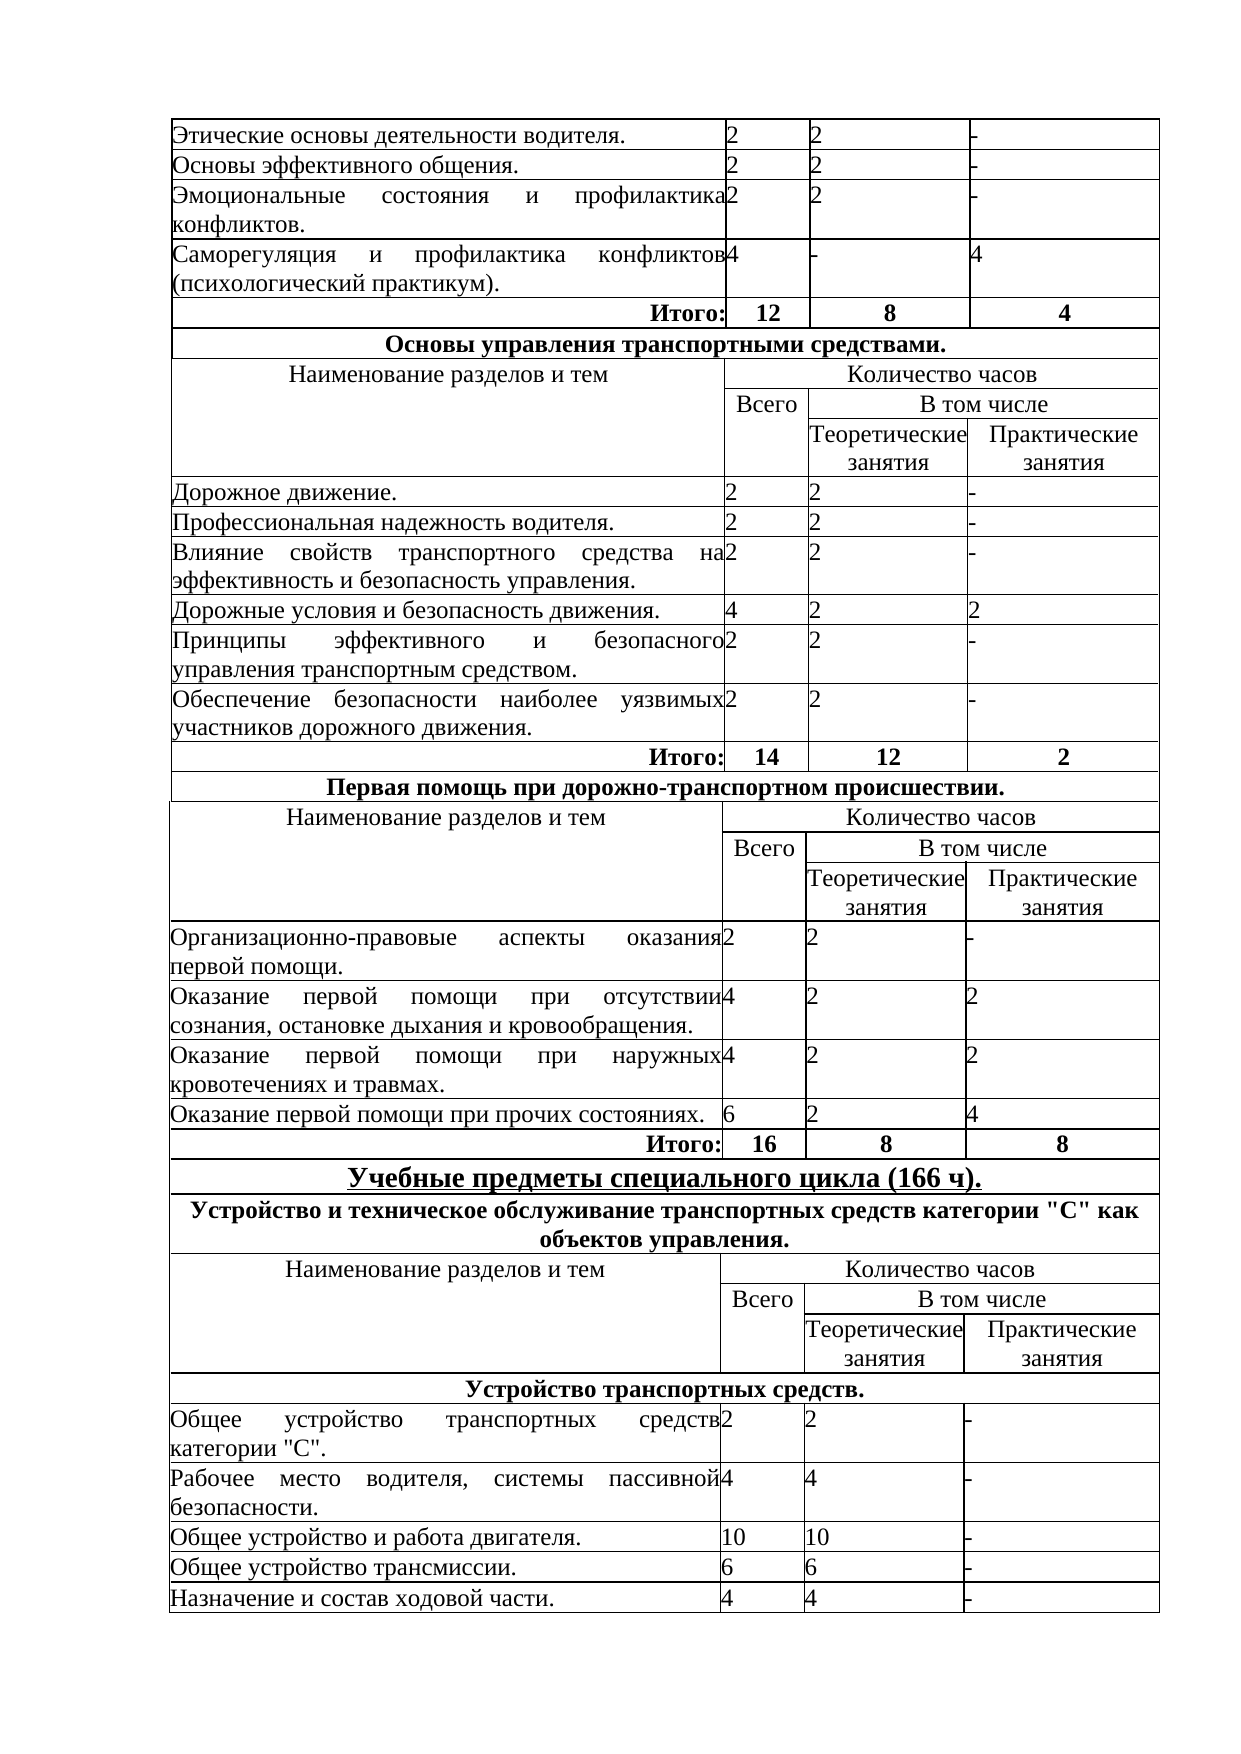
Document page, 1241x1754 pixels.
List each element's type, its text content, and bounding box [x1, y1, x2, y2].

table_cell - [971, 120, 1159, 148]
table_cell - [965, 1583, 1159, 1611]
table_cell Рабочее место водителя, системы пассивной безопасности. [170, 1463, 720, 1521]
table_cell - [971, 180, 1159, 238]
table_cell 2 [809, 507, 967, 536]
table_cell Количество часов [725, 358, 1159, 388]
table_cell Дорожное движение. [172, 477, 724, 506]
table_cell 2 [805, 1404, 963, 1461]
table_cell - [811, 240, 969, 297]
table_cell Итого: [173, 298, 725, 327]
table_cell 10 [805, 1522, 963, 1551]
table_cell Итого: [172, 742, 724, 771]
table_cell 2 [807, 1040, 965, 1098]
table_cell 12 [727, 298, 809, 327]
table_cell 2 [807, 1099, 965, 1128]
table_cell Оказание первой помощи при отсутствии сознания, остановке дыхания и кровообращения. [170, 981, 722, 1038]
table_cell 6 [723, 1099, 805, 1128]
table_cell 4 [721, 1583, 804, 1611]
table_cell 4 [725, 595, 808, 624]
table_cell Наименование разделов и тем [170, 801, 722, 920]
table_cell 2 [723, 922, 805, 979]
table_cell Устройство и техническое обслуживание транспортных средств категории "C" как объектов управления. [170, 1194, 1159, 1252]
table_cell 8 [811, 298, 969, 327]
table_cell 2 [721, 1404, 804, 1461]
table_cell Всего [723, 833, 805, 920]
table_cell 4 [727, 240, 809, 297]
table_cell 2 [727, 150, 809, 179]
table_cell Устройство транспортных средств. [170, 1373, 1159, 1402]
table_cell Теоретические занятия [809, 419, 967, 476]
table_cell 12 [809, 742, 967, 771]
table_cell - [965, 1463, 1159, 1521]
table_cell - [968, 506, 1159, 536]
table_cell 2 [809, 595, 967, 624]
table_cell 2 [809, 477, 967, 506]
table_cell Учебные предметы специального цикла (166 ч). [170, 1159, 1159, 1193]
table_cell 10 [721, 1522, 804, 1551]
table_cell 2 [725, 684, 808, 741]
table_cell 4 [721, 1463, 804, 1521]
table_cell Количество часов [723, 801, 1159, 831]
table_cell 4 [971, 298, 1159, 327]
table_cell В том числе [807, 833, 1159, 861]
table_cell Практические занятия [967, 863, 1159, 920]
table_cell В том числе [805, 1284, 1159, 1313]
table_cell Количество часов [721, 1254, 1159, 1283]
table_cell 4 [971, 240, 1159, 297]
table_cell Профессиональная надежность водителя. [172, 507, 724, 536]
table_cell Общее устройство и работа двигателя. [170, 1522, 720, 1551]
table_cell 2 [725, 477, 808, 506]
table_cell Общее устройство трансмиссии. [170, 1552, 720, 1581]
table_cell - [965, 1404, 1159, 1461]
table_cell 4 [723, 981, 805, 1038]
table_cell Всего [725, 389, 808, 476]
table_cell Наименование разделов и тем [172, 359, 724, 476]
table_cell Наименование разделов и тем [170, 1254, 720, 1372]
table_cell 2 [811, 180, 969, 238]
table_cell 2 [807, 981, 965, 1038]
table_cell 2 [807, 922, 965, 979]
table_cell 4 [805, 1583, 963, 1611]
table_cell 2 [725, 625, 808, 683]
table_cell - [968, 476, 1159, 506]
table_cell - [968, 683, 1159, 741]
table_cell Основы эффективного общения. [173, 150, 725, 179]
table_cell 4 [723, 1040, 805, 1098]
table_cell 2 [725, 537, 808, 594]
table_cell 2 [809, 625, 967, 683]
table_cell Организационно-правовые аспекты оказания первой помощи. [170, 921, 722, 979]
table_cell 2 [968, 594, 1159, 624]
table_cell - [968, 624, 1159, 683]
table_cell Основы управления транспортными средствами. [173, 329, 1159, 357]
table_cell 2 [811, 150, 969, 179]
table_cell Обеспечение безопасности наиболее уязвимых участников дорожного движения. [172, 684, 724, 741]
table_cell Этические основы деятельности водителя. [173, 120, 725, 148]
table_cell Теоретические занятия [807, 863, 965, 920]
table_cell Назначение и состав ходовой части. [170, 1582, 720, 1611]
table_cell В том числе [809, 388, 1159, 418]
table_cell - [965, 1552, 1159, 1581]
table_cell Общее устройство транспортных средств категории "C". [170, 1404, 720, 1461]
table_cell Первая помощь при дорожно-транспортном происшествии. [172, 771, 1159, 801]
table_cell 2 [967, 1040, 1159, 1098]
table_cell 2 [727, 180, 809, 238]
table_cell Теоретические занятия [805, 1315, 963, 1372]
table_cell Всего [721, 1284, 804, 1372]
table_cell - [967, 922, 1159, 979]
table_cell - [965, 1522, 1159, 1551]
table_cell Оказание первой помощи при прочих состояниях. [170, 1099, 722, 1128]
table_cell 4 [967, 1099, 1159, 1128]
table_cell 8 [967, 1130, 1159, 1158]
table_cell 6 [721, 1552, 804, 1581]
table_cell 2 [725, 507, 808, 536]
table_cell Саморегуляция и профилактика конфликтов (психологический практикум). [173, 240, 725, 297]
table_cell 2 [809, 684, 967, 741]
table_cell Принципы эффективного и безопасного управления транспортным средством. [172, 625, 724, 683]
table_cell 8 [807, 1130, 965, 1158]
table_cell 2 [968, 741, 1159, 771]
table_cell 2 [727, 120, 809, 148]
table_cell Влияние свойств транспортного средства на эффективность и безопасность управления. [172, 537, 724, 594]
table_cell Дорожные условия и безопасность движения. [172, 595, 724, 624]
table_cell 4 [805, 1463, 963, 1521]
table_cell 2 [811, 120, 969, 148]
table_cell 2 [967, 981, 1159, 1038]
table_cell 14 [725, 742, 808, 771]
table_cell - [968, 536, 1159, 594]
table_cell 6 [805, 1552, 963, 1581]
table_cell Оказание первой помощи при наружных кровотечениях и травмах. [170, 1040, 722, 1098]
table_cell 16 [723, 1130, 805, 1158]
table_cell 2 [809, 537, 967, 594]
table_cell - [971, 150, 1159, 179]
table_cell Эмоциональные состояния и профилактика конфликтов. [173, 180, 725, 238]
table_cell Итого: [170, 1129, 722, 1158]
table_cell Практические занятия [968, 418, 1159, 476]
table_cell Практические занятия [965, 1315, 1159, 1372]
